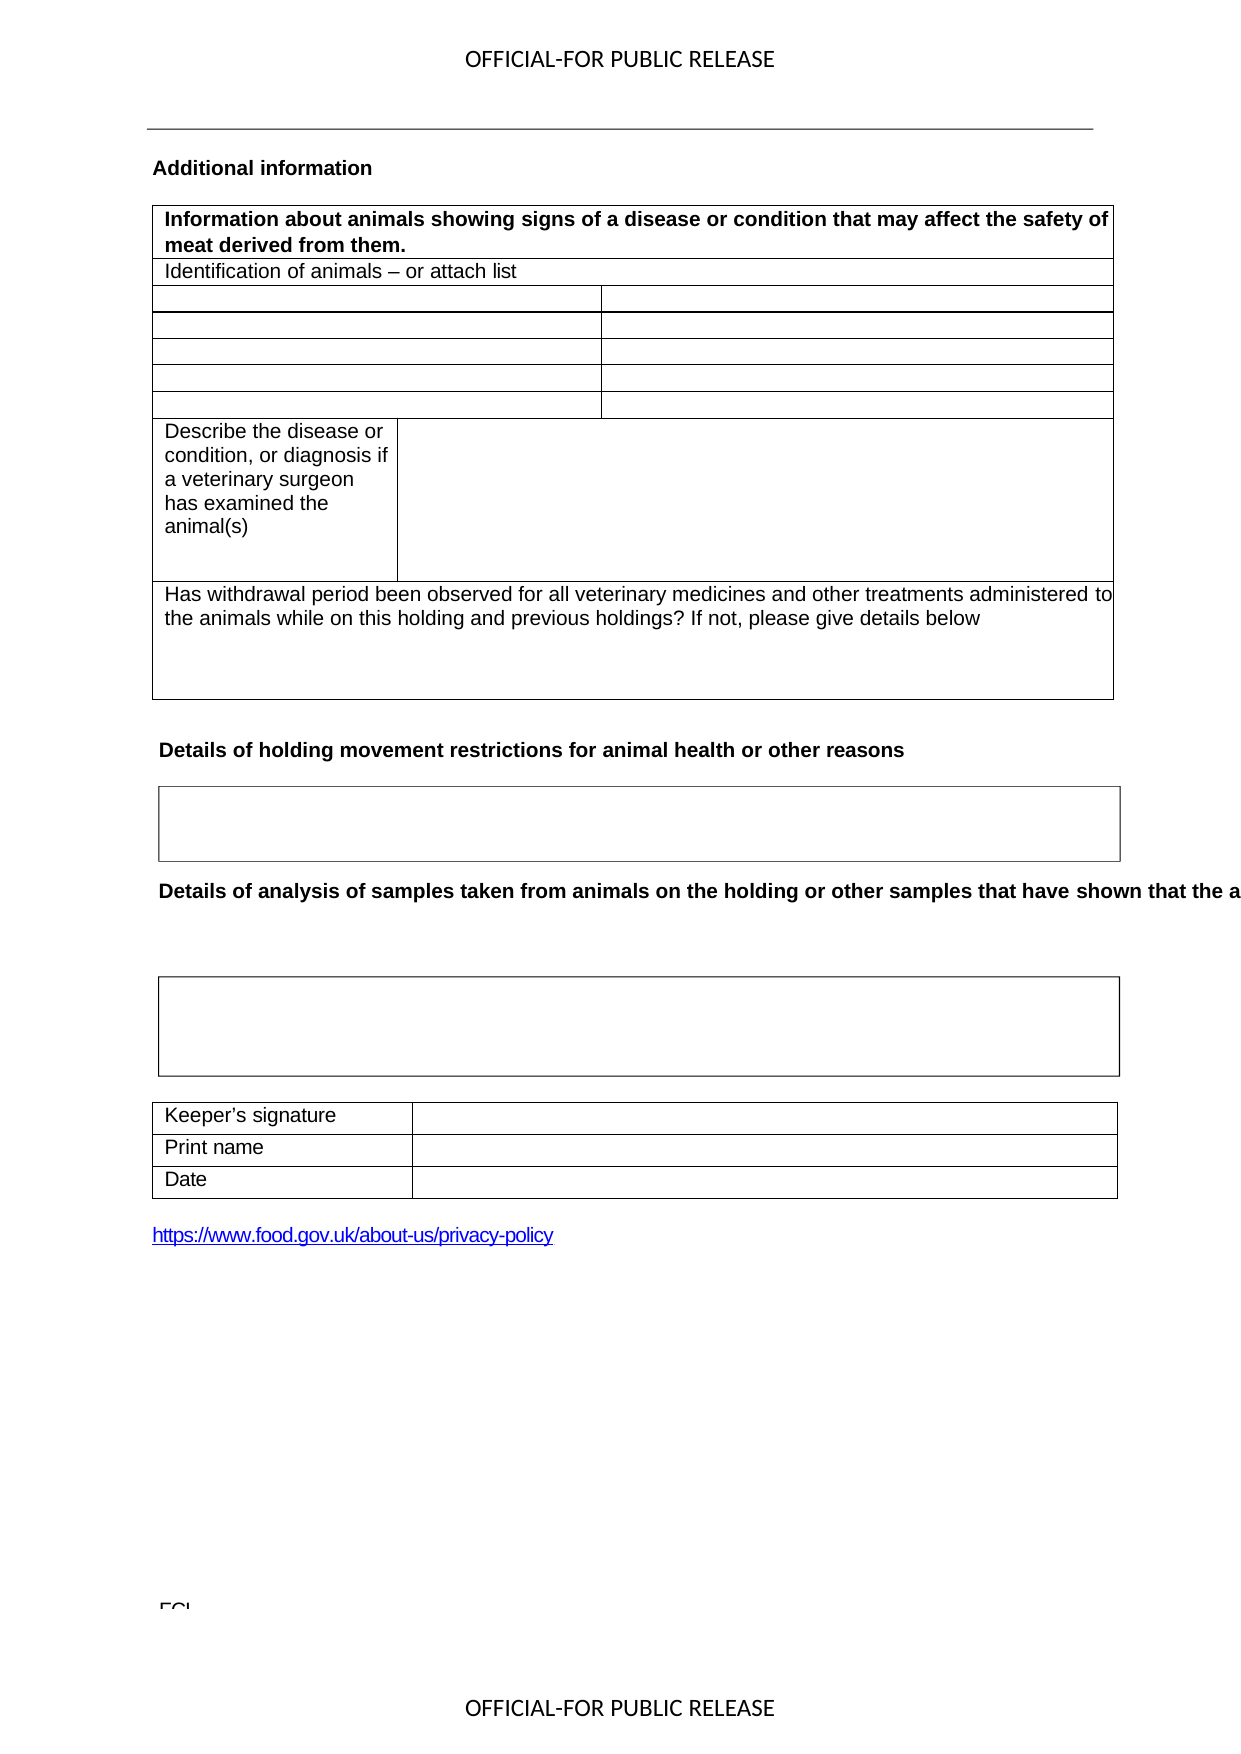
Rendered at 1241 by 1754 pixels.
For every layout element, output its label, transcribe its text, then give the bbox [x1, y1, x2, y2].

table_cell [413, 1167, 1117, 1198]
subtitle Additional information [152, 156, 1103, 179]
table_header [413, 1103, 1117, 1134]
table_cell [153, 392, 601, 417]
table_cell [153, 339, 601, 364]
table_cell [602, 339, 1113, 364]
text https://www.food.gov.uk/about-us/privacy-policy [152, 1223, 1103, 1247]
table_cell Describe the disease or condition, or diagnosis if a veterinary surgeon has examined the animal(s) [153, 419, 397, 581]
table_header Keeper’s signature [153, 1103, 412, 1134]
table_cell [153, 365, 601, 391]
table_cell Date [153, 1167, 412, 1198]
table_cell Identification of animals – or attach list [153, 259, 1113, 284]
table_cell [602, 313, 1113, 337]
table_header Information about animals showing signs of a disease or condition that may affect the safety of meat derived from them. [153, 206, 1113, 258]
table_cell [413, 1135, 1117, 1166]
table_cell [602, 392, 1113, 417]
table_cell [398, 419, 1113, 581]
table_cell [602, 286, 1113, 311]
table_cell [153, 313, 601, 337]
table_cell [153, 286, 601, 311]
table_cell [602, 365, 1113, 391]
table_cell Has withdrawal period been observed for all veterinary medicines and other treatments administered to the animals while on this holding and previous holdings? If not, please give details below [153, 582, 1113, 698]
table_cell Print name [153, 1135, 412, 1166]
